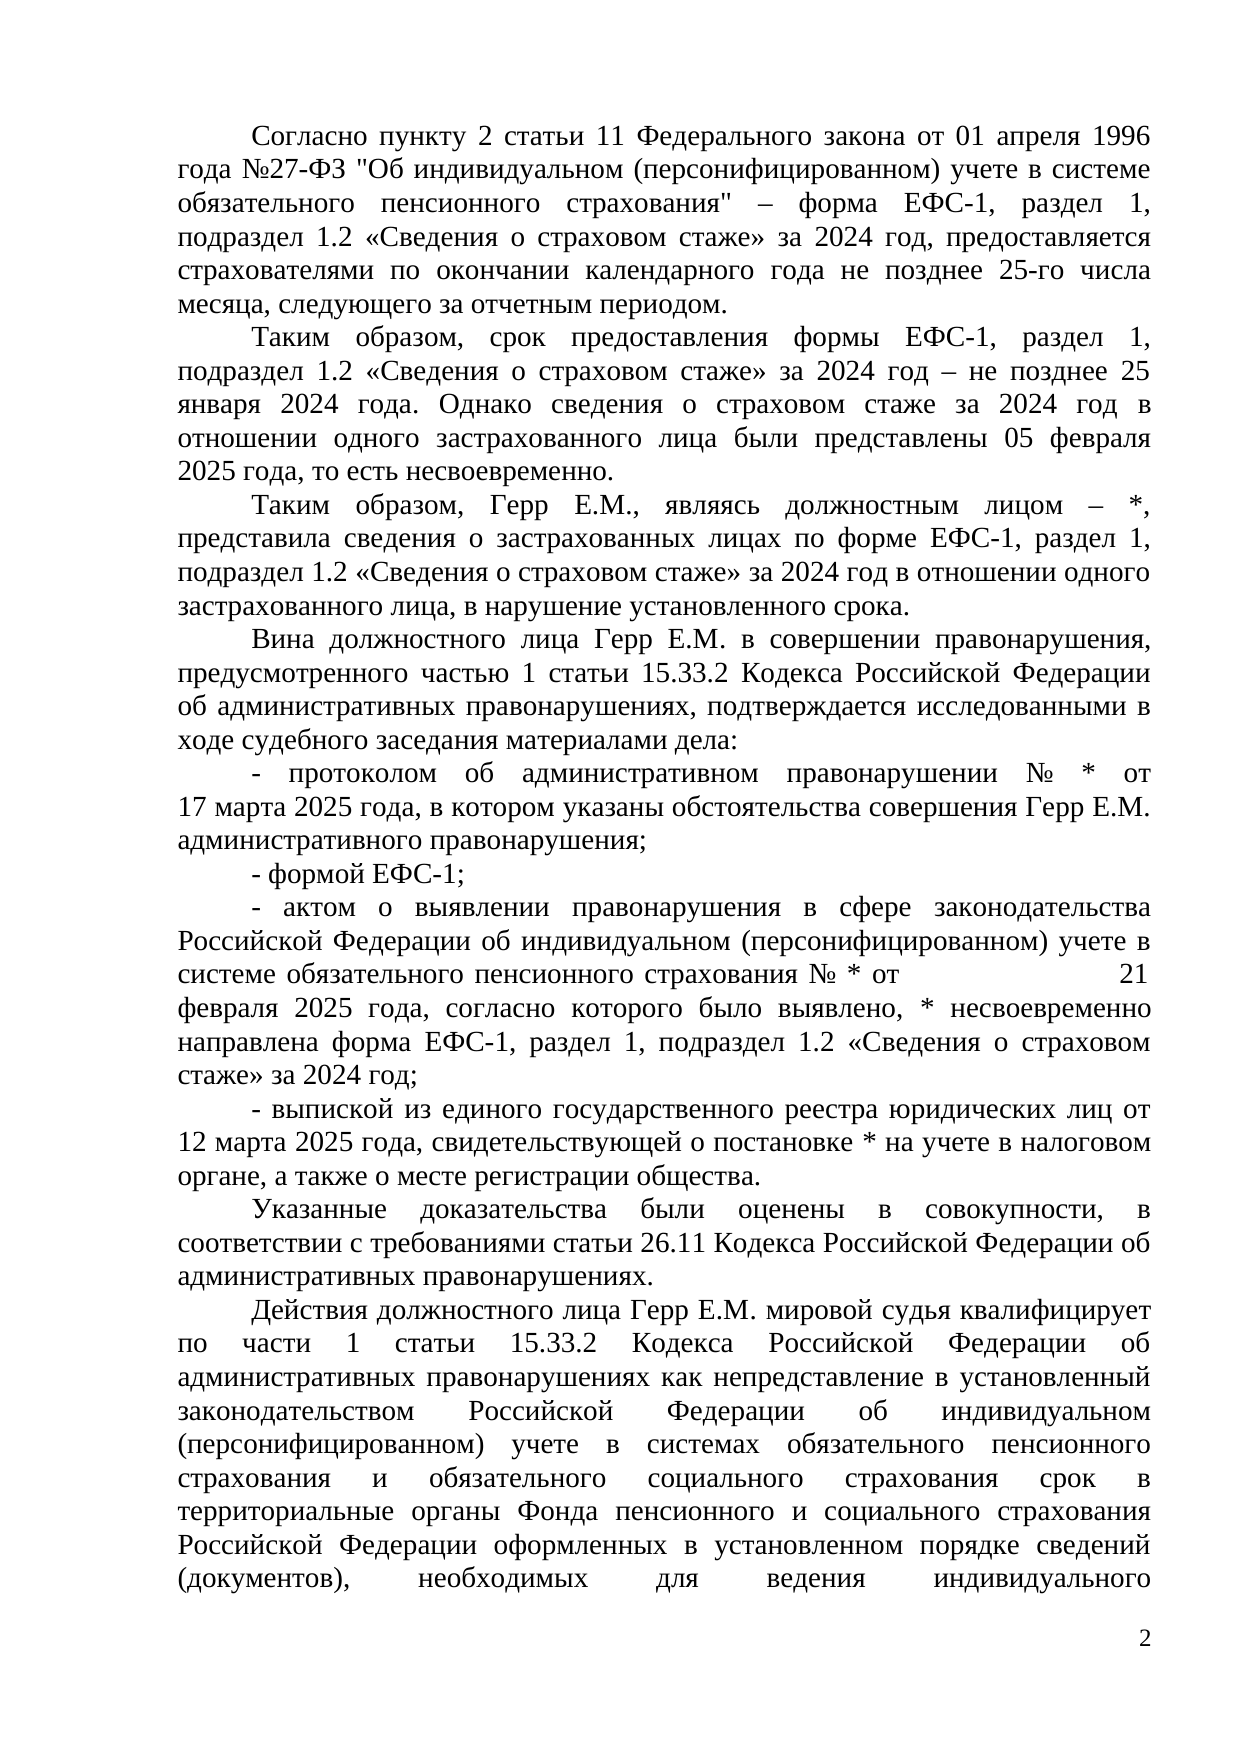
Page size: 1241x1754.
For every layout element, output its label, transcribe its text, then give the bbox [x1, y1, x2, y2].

text Указанные доказательства были оценены в совокупности, в соответствии с требованиями статьи 26.11 Кодекса Российской Федерации об административных правонарушениях. [177, 1191, 1152, 1292]
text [177, 1292, 1152, 1594]
text - актом о выявлении правонарушения в сфере законодательства Российской Федерации об индивидуальном (персонифицированном) учете в системе обязательного пенсионного страхования № * от 21 февраля 2025 года, согласно которого было выявлено, * несвоевременно направлена форма ЕФС-1, раздел 1, подраздел 1.2 «Сведения о страховом стаже» за 2024 год; [177, 889, 1152, 1091]
text Таким образом, срок предоставления формы ЕФС-1, раздел 1, подраздел 1.2 «Сведения о страховом стаже» за 2024 год – не позднее 25 января 2024 года. Однако сведения о страховом стаже за 2024 год в отношении одного застрахованного лица были представлены 05 февраля 2025 года, то есть несвоевременно. [177, 319, 1152, 487]
text - формой ЕФС-1; [177, 856, 1152, 889]
text Вина должностного лица Герр Е.М. в совершении правонарушения, предусмотренного частью 1 статьи 15.33.2 Кодекса Российской Федерации об административных правонарушениях, подтверждается исследованными в ходе судебного заседания материалами дела: [177, 621, 1152, 755]
text - выпиской из единого государственного реестра юридических лиц от 12 марта 2025 года, свидетельствующей о постановке * на учете в налоговом органе, а также о месте регистрации общества. [177, 1091, 1152, 1191]
text - протоколом об административном правонарушении № * от 17 марта 2025 года, в котором указаны обстоятельства совершения Герр Е.М. административного правонарушения; [177, 755, 1152, 856]
text Согласно пункту 2 статьи 11 Федерального закона от 01 апреля 1996 года №27-ФЗ "Об индивидуальном (персонифицированном) учете в системе обязательного пенсионного страхования" – форма ЕФС-1, раздел 1, подраздел 1.2 «Сведения о страховом стаже» за 2024 год, предоставляется страхователями по окончании календарного года не позднее 25-го числа месяца, следующего за отчетным периодом. [177, 118, 1152, 319]
text Таким образом, Герр Е.М., являясь должностным лицом – *, представила сведения о застрахованных лицах по форме ЕФС-1, раздел 1, подраздел 1.2 «Сведения о страховом стаже» за 2024 год в отношении одного застрахованного лица, в нарушение установленного срока. [177, 487, 1152, 621]
